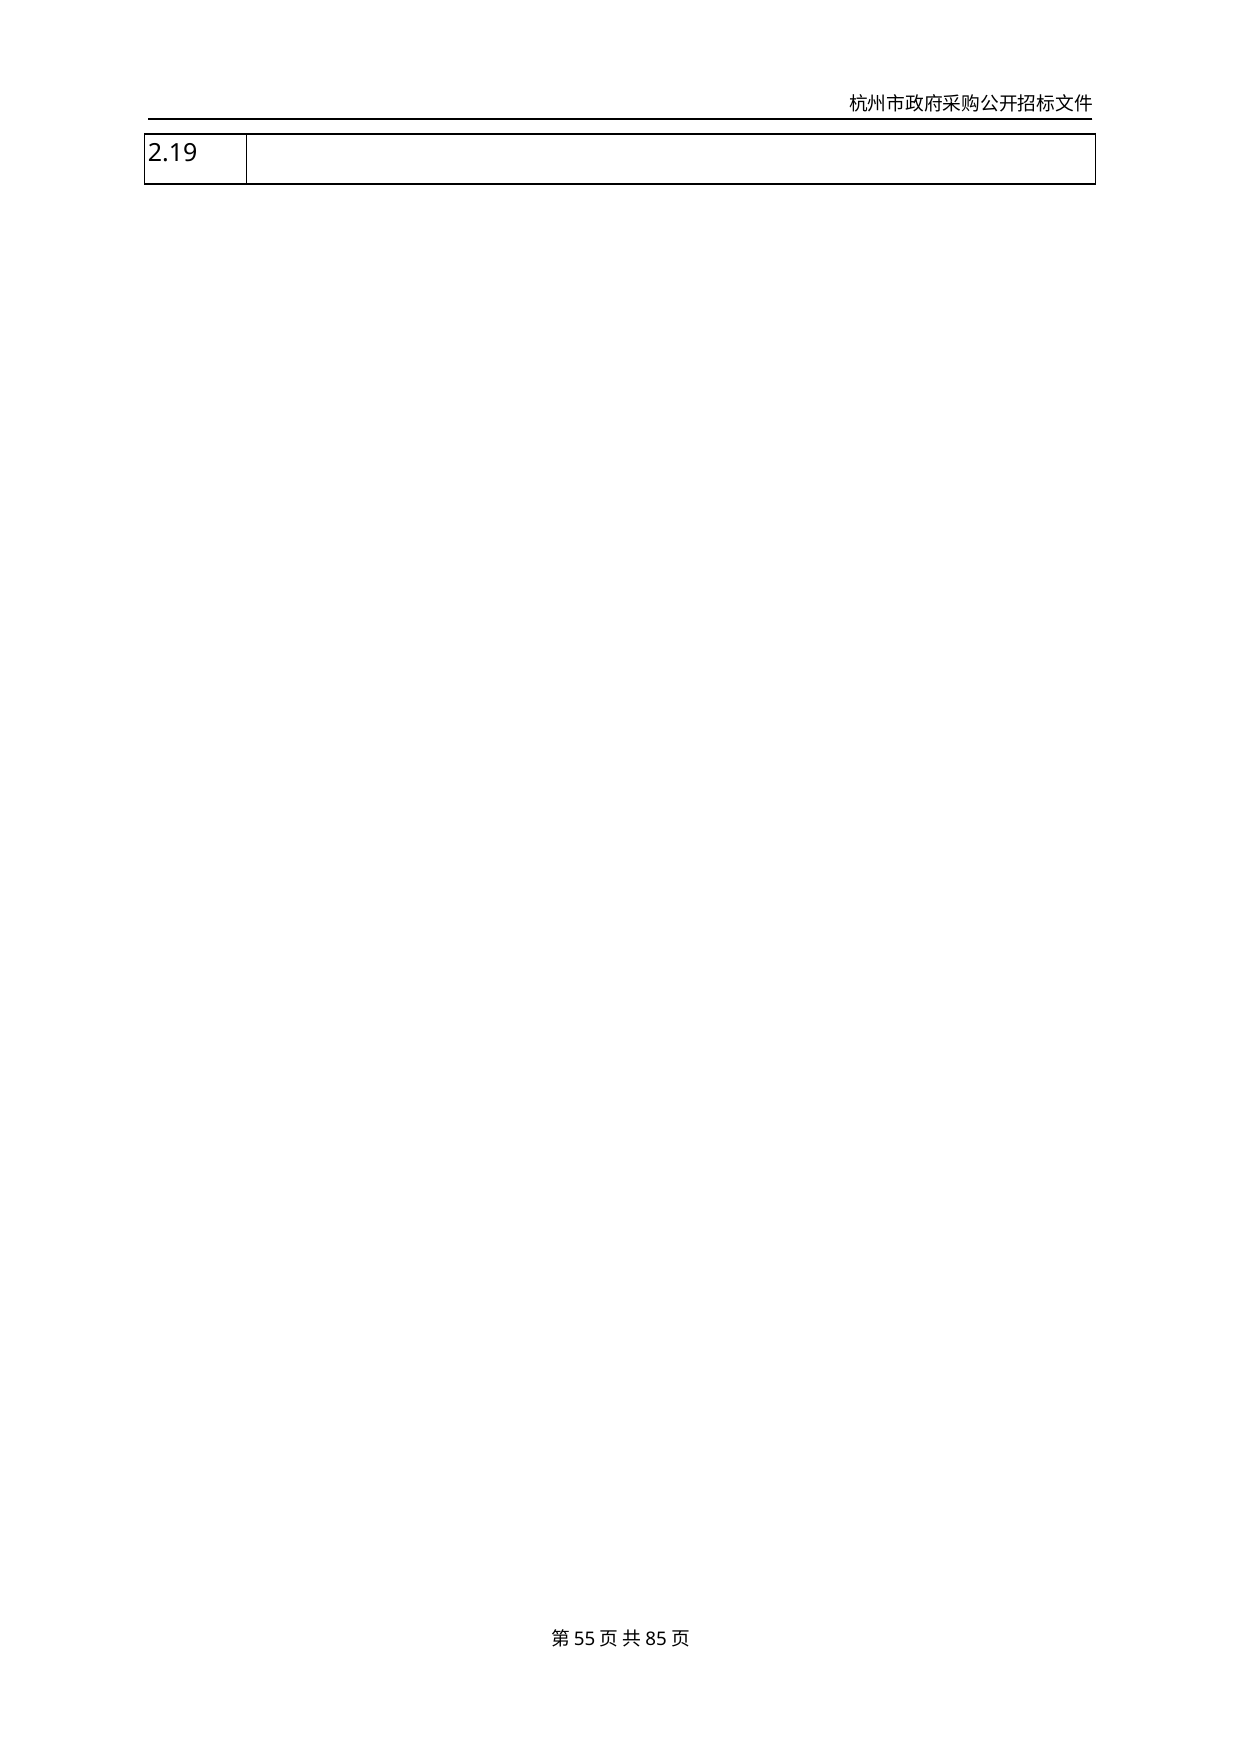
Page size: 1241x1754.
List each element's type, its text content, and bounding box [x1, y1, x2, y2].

table_cell [247, 135, 1095, 183]
table_cell 2.19 [145, 135, 246, 183]
